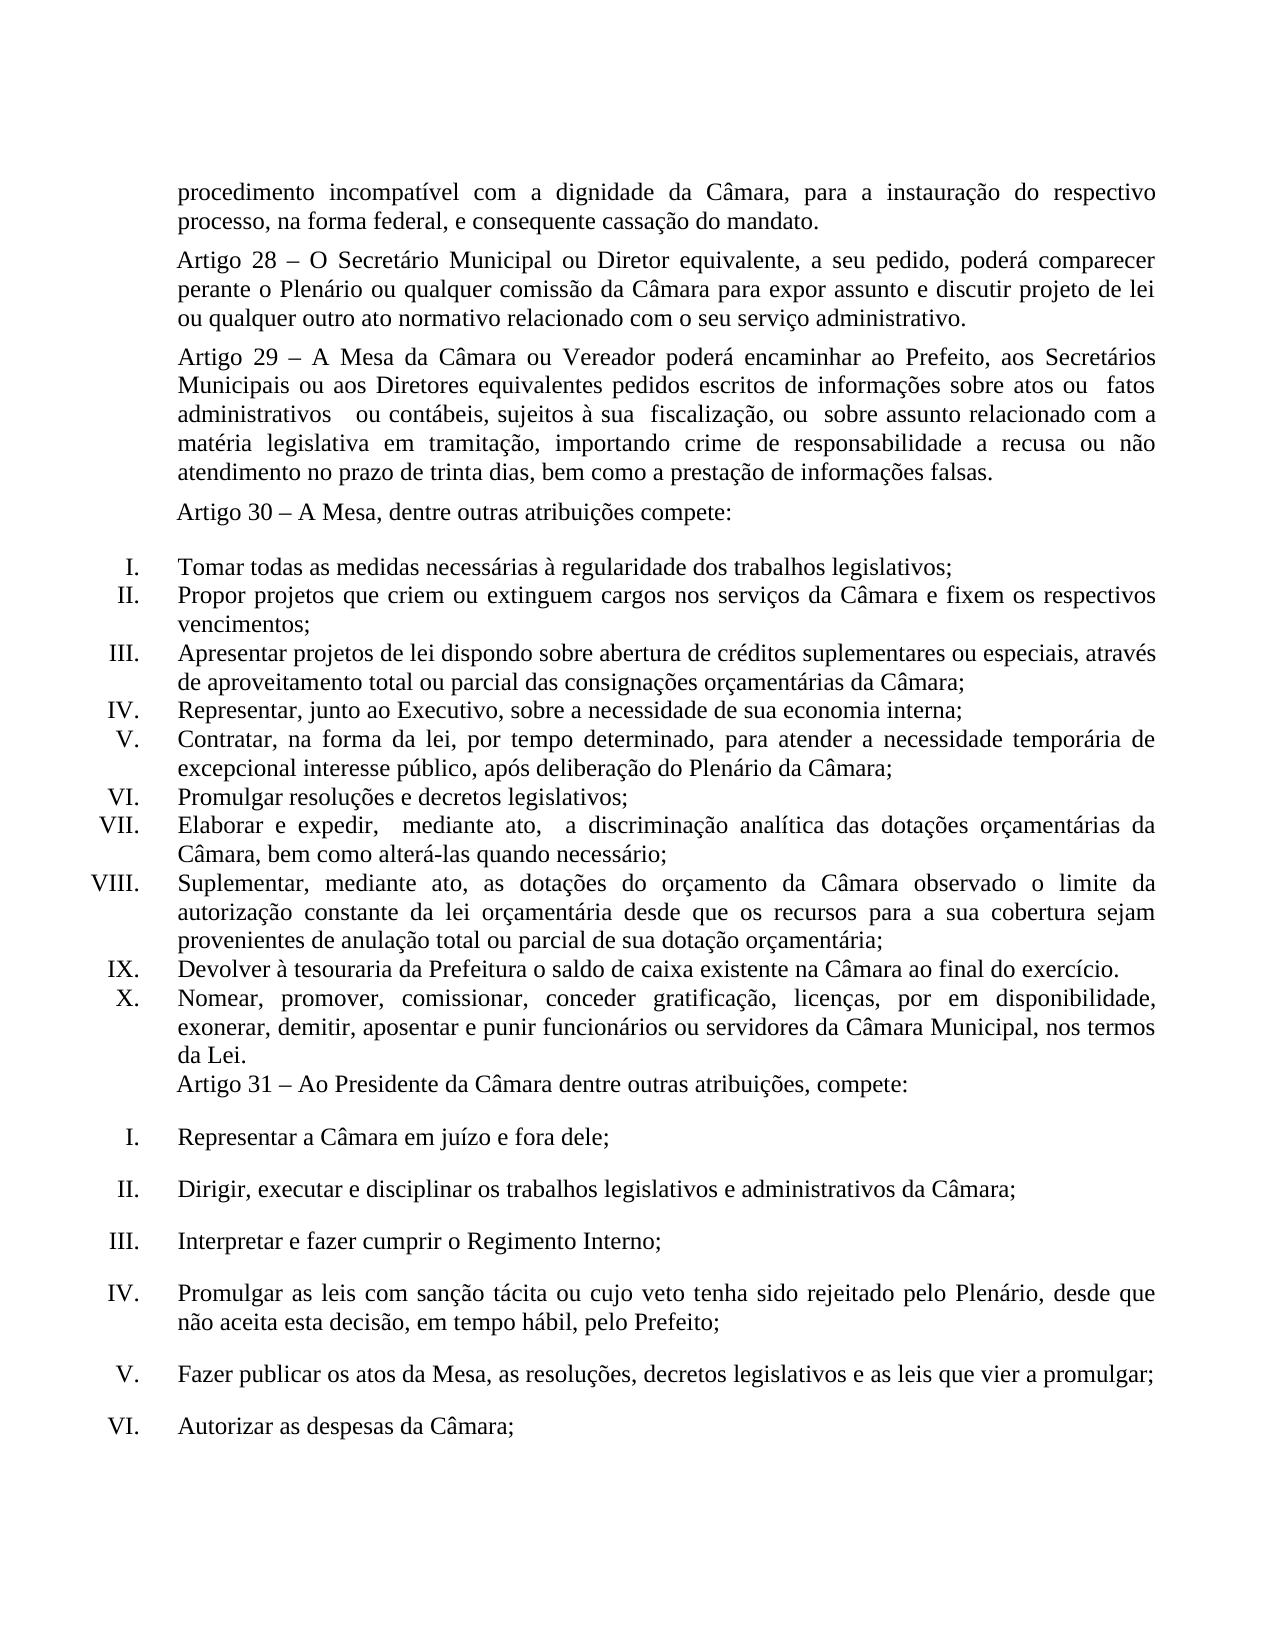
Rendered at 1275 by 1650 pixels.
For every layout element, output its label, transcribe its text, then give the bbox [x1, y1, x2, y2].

list Representar a Câmara em juízo e fora dele; [140, 1122, 1157, 1151]
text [176, 177, 1157, 235]
list Representar, junto ao Executivo, sobre a necessidade de sua economia interna; [140, 696, 1157, 724]
list Elaborar e expedir, mediante ato, a discriminação analítica das dotações orçamentárias da Câmara, bem como alterá-las quando necessário; [140, 811, 1157, 868]
list Propor projetos que criem ou extinguem cargos nos serviços da Câmara e fixem os respectivos vencimentos; [140, 581, 1157, 638]
text Artigo 29 – A Mesa da Câmara ou Vereador poderá encaminhar ao Prefeito, aos Secretários Municipais ou aos Diretores equivalentes pedidos escritos de informações sobre atos ou fatos administrativos ou contábeis, sujeitos à sua fiscalização, ou sobre assunto relacionado com a matéria legislativa em tramitação, importando crime de responsabilidade a recusa ou não atendimento no prazo de trinta dias, bem como a prestação de informações falsas. [177, 342, 1157, 486]
list Interpretar e fazer cumprir o Regimento Interno; [140, 1226, 1157, 1254]
list Dirigir, executar e disciplinar os trabalhos legislativos e administrativos da Câmara; [140, 1174, 1157, 1202]
list Suplementar, mediante ato, as dotações do orçamento da Câmara observado o limite da autorização constante da lei orçamentária desde que os recursos para a sua cobertura sejam provenientes de anulação total ou parcial de sua dotação orçamentária; [140, 868, 1157, 954]
list Promulgar as leis com sanção tácita ou cujo veto tenha sido rejeitado pelo Plenário, desde que não aceita esta decisão, em tempo hábil, pelo Prefeito; [140, 1278, 1157, 1335]
list Devolver à tesouraria da Prefeitura o saldo de caixa existente na Câmara ao final do exercício. [140, 954, 1157, 983]
list Tomar todas as medidas necessárias à regularidade dos trabalhos legislativos; [140, 552, 1157, 581]
list Contratar, na forma da lei, por tempo determinado, para atender a necessidade temporária de excepcional interesse público, após deliberação do Plenário da Câmara; [140, 724, 1157, 782]
list Promulgar resoluções e decretos legislativos; [140, 782, 1157, 811]
text Artigo 28 – O Secretário Municipal ou Diretor equivalente, a seu pedido, poderá comparecer perante o Plenário ou qualquer comissão da Câmara para expor assunto e discutir projeto de lei ou qualquer outro ato normativo relacionado com o seu serviço administrativo. [176, 245, 1157, 331]
text Artigo 31 – Ao Presidente da Câmara dentre outras atribuições, compete: [176, 1069, 1157, 1098]
list Autorizar as despesas da Câmara; [140, 1411, 1157, 1439]
text Artigo 30 – A Mesa, dentre outras atribuições compete: [176, 497, 1157, 525]
list Apresentar projetos de lei dispondo sobre abertura de créditos suplementares ou especiais, através de aproveitamento total ou parcial das consignações orçamentárias da Câmara; [140, 638, 1157, 696]
list Nomear, promover, comissionar, conceder gratificação, licenças, por em disponibilidade, exonerar, demitir, aposentar e punir funcionários ou servidores da Câmara Municipal, nos termos da Lei. [140, 983, 1157, 1069]
list Fazer publicar os atos da Mesa, as resoluções, decretos legislativos e as leis que vier a promulgar; [140, 1359, 1157, 1388]
